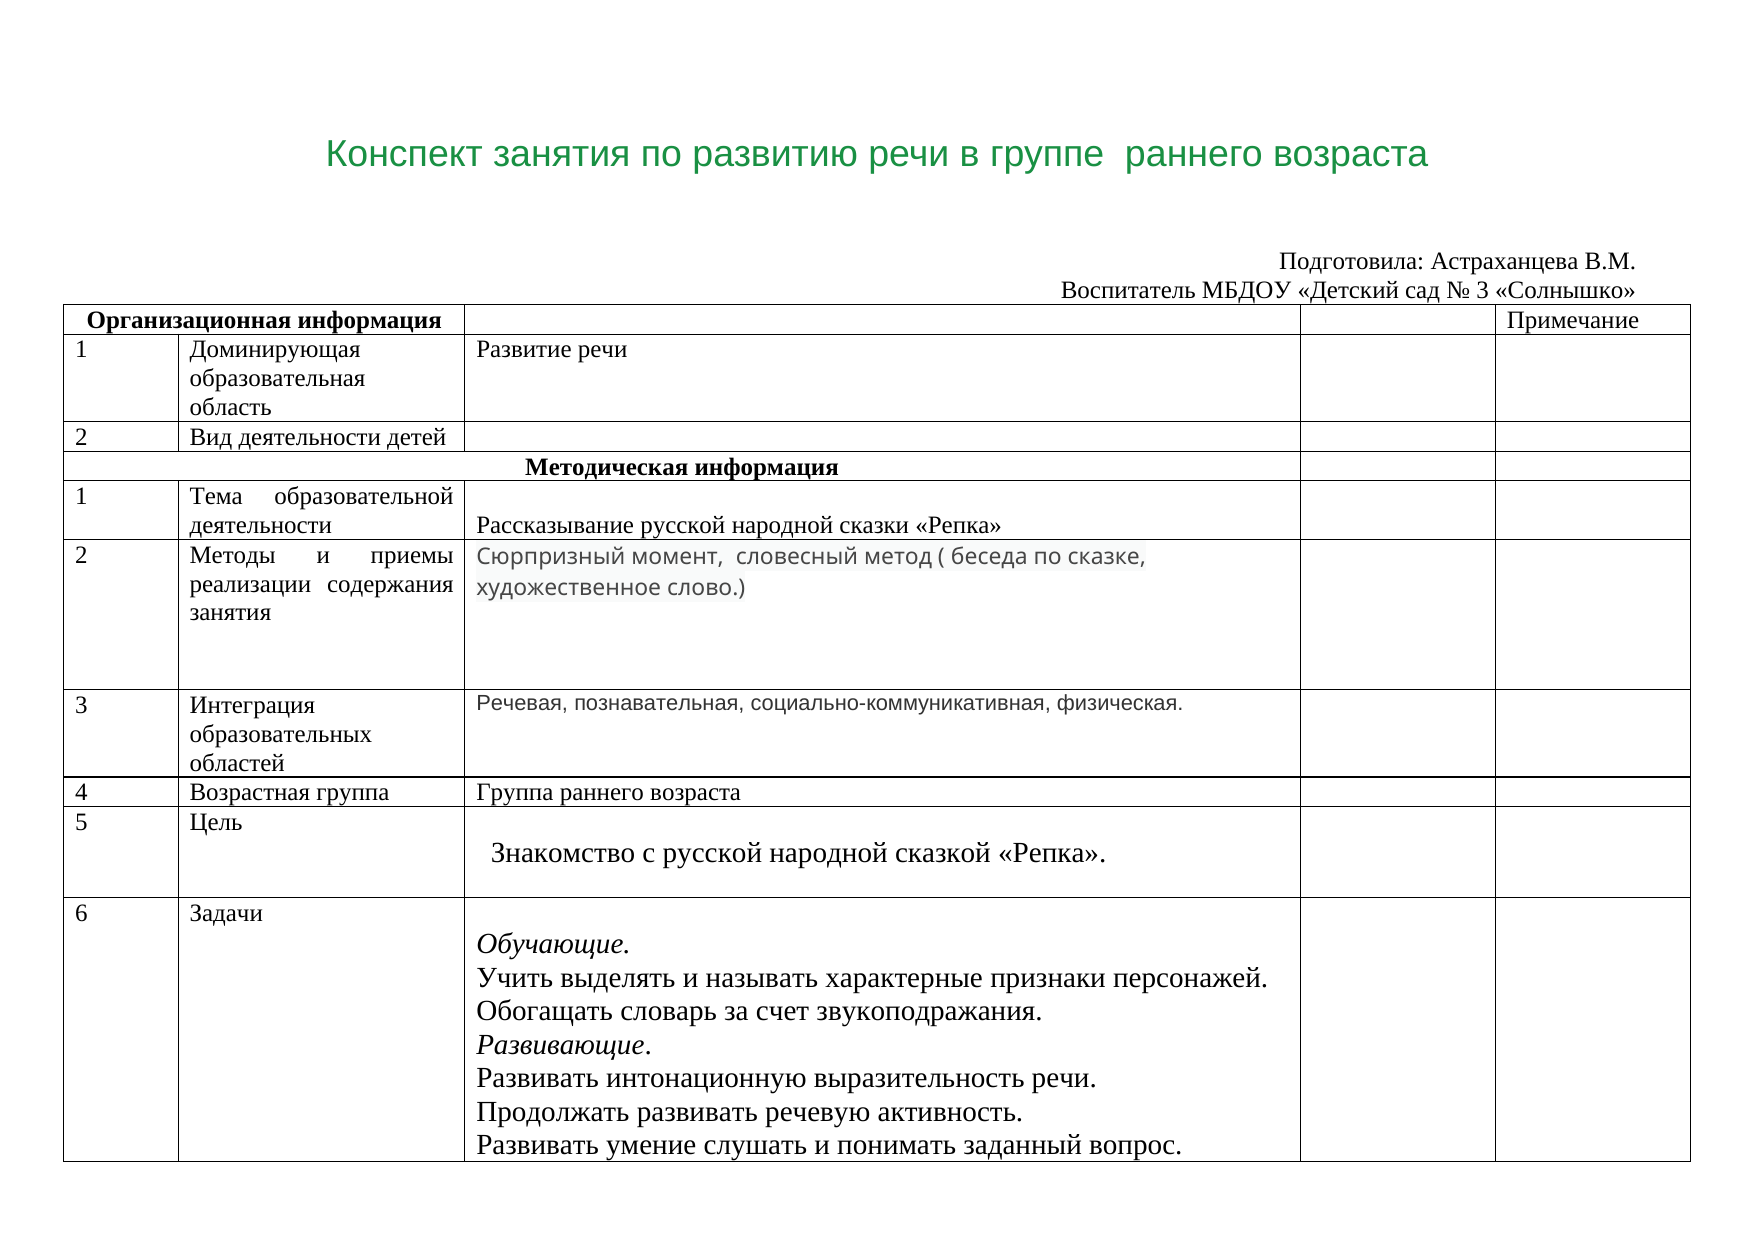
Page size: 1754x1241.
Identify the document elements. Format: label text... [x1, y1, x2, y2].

table_cell [1496, 807, 1690, 897]
table_cell Цель [179, 807, 464, 897]
table_cell Сюрпризный момент, словесный метод ( беседа по сказке, художественное слово.) [465, 540, 1300, 689]
table_cell Доминирующая образовательная область [179, 335, 464, 421]
table_cell [1301, 690, 1495, 776]
table_cell 2 [64, 422, 178, 451]
table_cell Рассказывание русской народной сказки «Репка» [465, 481, 1300, 539]
table_cell 5 [64, 807, 178, 897]
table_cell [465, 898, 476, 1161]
table_cell 2 [64, 540, 178, 689]
table_cell [1496, 481, 1690, 539]
table_cell Речевая, познавательная, социально-коммуникативная, физическая. [465, 690, 1300, 776]
table_cell [1301, 335, 1495, 421]
table_cell Группа раннего возраста [465, 778, 1300, 806]
table_cell Возрастная группа [179, 778, 464, 806]
table_cell [1496, 540, 1690, 689]
table_cell [1301, 422, 1495, 451]
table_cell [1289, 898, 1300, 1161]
table_cell [1496, 898, 1690, 1161]
table_header [1301, 305, 1495, 333]
table_cell [1301, 807, 1495, 897]
table_cell Методы и приемы реализации содержания занятия [179, 540, 464, 689]
table_header [465, 305, 1300, 333]
table_cell [1301, 540, 1495, 689]
text Воспитатель МБДОУ «Детский сад № 3 «Солнышко» [118, 275, 1636, 304]
table_cell 3 [64, 690, 178, 776]
table_cell 1 [64, 481, 178, 539]
table_cell Развитие речи [465, 335, 1300, 421]
table_cell [1301, 898, 1495, 1161]
table_cell [1301, 778, 1495, 806]
table_cell [1496, 690, 1690, 776]
table_cell Интеграция образовательных областей [179, 690, 464, 776]
table_cell 1 [64, 335, 178, 421]
table_cell Задачи [179, 898, 464, 1161]
table_cell Вид деятельности детей [179, 422, 464, 451]
table_cell 4 [64, 778, 178, 806]
table_cell [1496, 778, 1690, 806]
table_cell [1496, 422, 1690, 451]
table_header Организационная информация [64, 305, 464, 333]
table_cell [1496, 335, 1690, 421]
table_cell Тема образовательной деятельности [179, 481, 464, 539]
table_header Примечание [1496, 305, 1690, 333]
table_cell Методическая информация [64, 452, 1300, 480]
table_cell [465, 422, 1300, 451]
table_cell 6 [64, 898, 178, 1161]
table_cell [1496, 452, 1690, 480]
table_cell [1301, 452, 1495, 480]
text Конспект занятия по развитию речи в группе раннего возраста [118, 132, 1636, 175]
table_cell [1301, 481, 1495, 539]
text Подготовила: Астраханцева В.М. [118, 246, 1636, 275]
